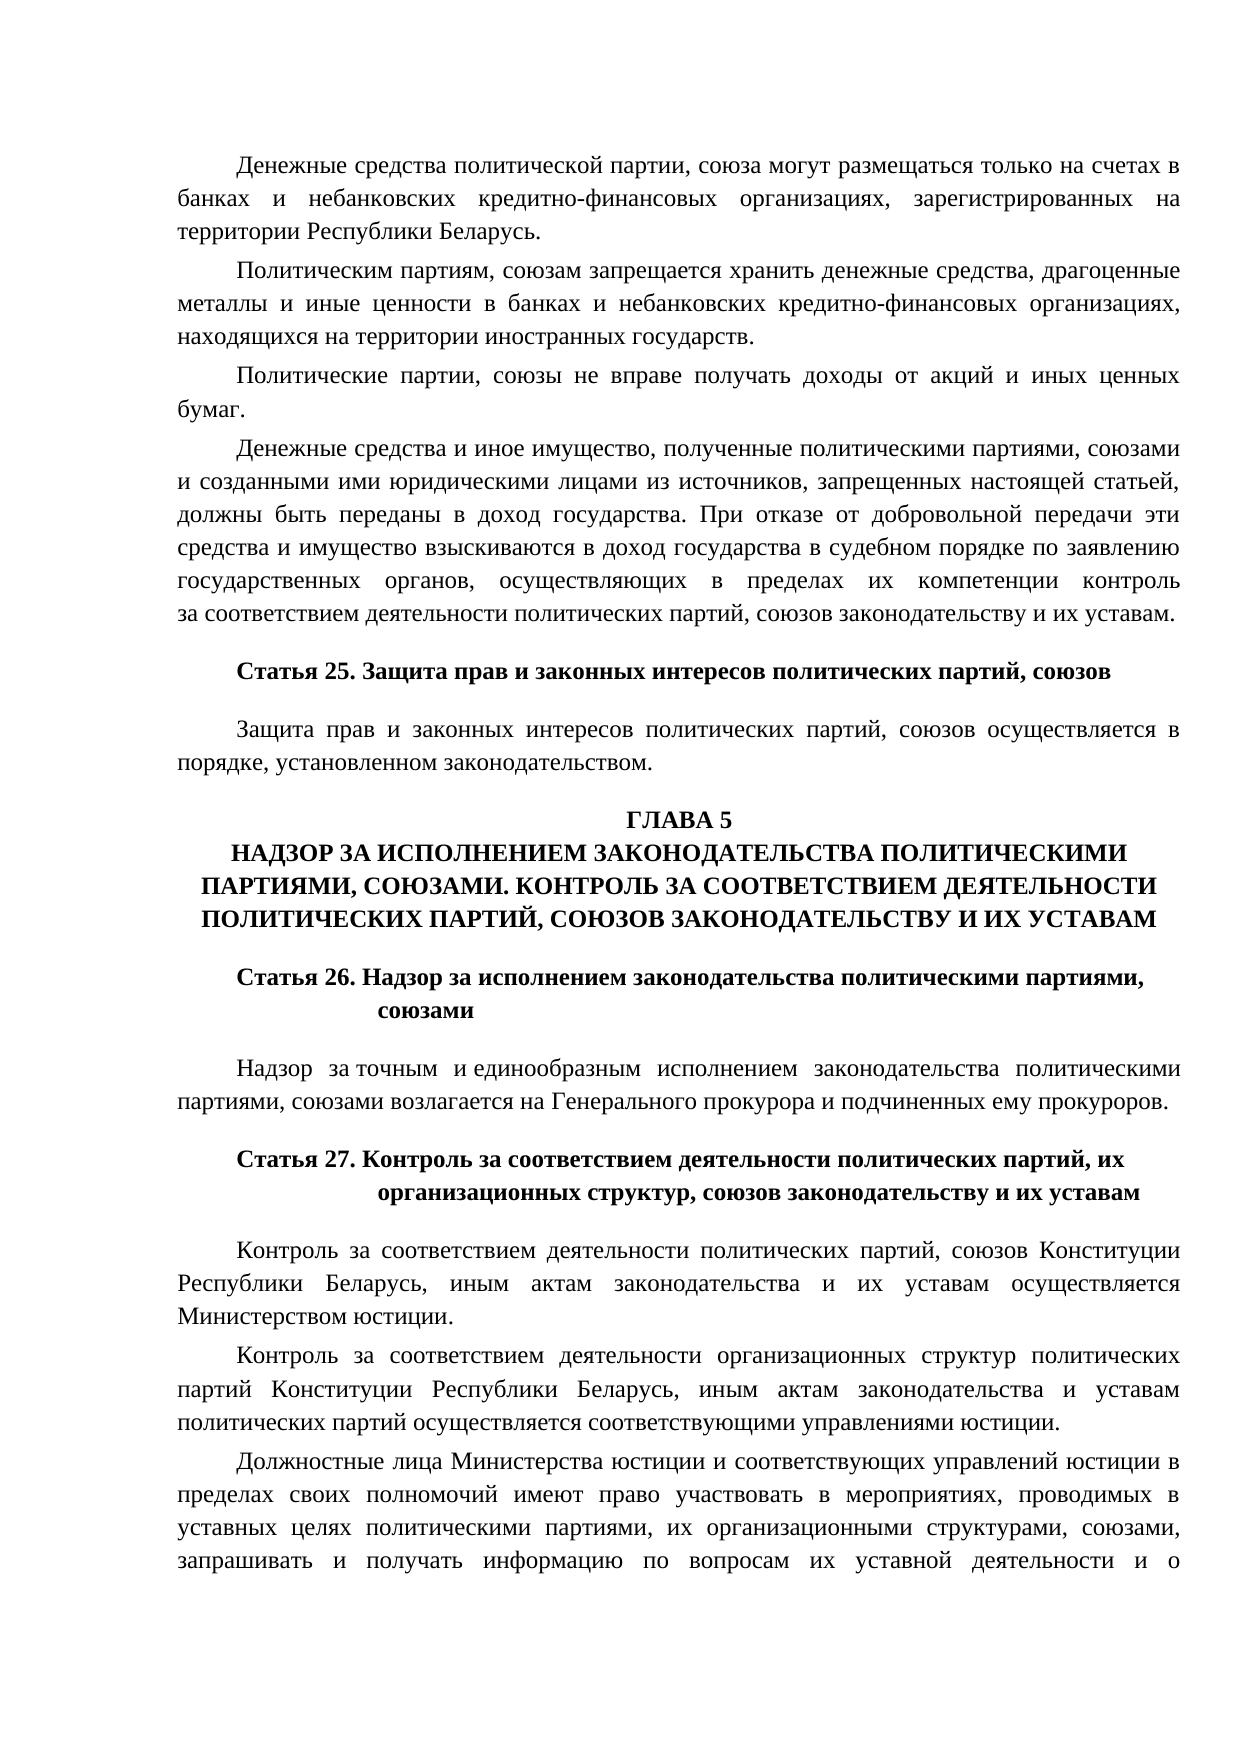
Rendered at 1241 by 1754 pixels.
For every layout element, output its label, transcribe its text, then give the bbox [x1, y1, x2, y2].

text Денежные средства и иное имущество, полученные политическими партиями, союзами и созданными ими юридическими лицами из источников, запрещенных настоящей статьей, должны быть переданы в доход государства. При отказе от добровольной передачи эти средства и имущество взыскиваются в доход государства в судебном порядке по заявлению государственных органов, осуществляющих в пределах их компетенции контроль за соответствием деятельности политических партий, союзов законодательству и их уставам. [177, 433, 1181, 627]
text Надзор за точным и единообразным исполнением законодательства политическими партиями, союзами возлагается на Генерального прокурора и подчиненных ему прокуроров. [177, 1053, 1181, 1115]
text ГЛАВА 5 НАДЗОР ЗА ИСПОЛНЕНИЕМ ЗАКОНОДАТЕЛЬСТВА ПОЛИТИЧЕСКИМИ ПАРТИЯМИ, СОЮЗАМИ. КОНТРОЛЬ ЗА СООТВЕТСТВИЕМ ДЕЯТЕЛЬНОСТИ ПОЛИТИЧЕСКИХ ПАРТИЙ, СОЮЗОВ ЗАКОНОДАТЕЛЬСТВУ И ИХ УСТАВАМ [177, 805, 1181, 933]
text Денежные средства политической партии, союза могут размещаться только на счетах в банках и небанковских кредитно-финансовых организациях, зарегистрированных на территории Республики Беларусь. [177, 150, 1181, 245]
text Статья 26. Надзор за исполнением законодательства политическими партиями, союзами [236, 962, 1181, 1024]
text Политические партии, союзы не вправе получать доходы от акций и иных ценных бумаг. [177, 361, 1181, 422]
text Защита прав и законных интересов политических партий, союзов осуществляется в порядке, установленном законодательством. [177, 714, 1181, 776]
text Статья 27. Контроль за соответствием деятельности политических партий, их организационных структур, союзов законодательству и их уставам [236, 1144, 1181, 1206]
text Контроль за соответствием деятельности организационных структур политических партий Конституции Республики Беларусь, иным актам законодательства и уставам политических партий осуществляется соответствующими управлениями юстиции. [177, 1341, 1181, 1435]
text Политическим партиям, союзам запрещается хранить денежные средства, драгоценные металлы и иные ценности в банках и небанковских кредитно-финансовых организациях, находящихся на территории иностранных государств. [177, 255, 1181, 350]
text Статья 25. Защита прав и законных интересов политических партий, союзов [236, 656, 1181, 685]
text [177, 1446, 1181, 1574]
text Контроль за соответствием деятельности политических партий, союзов Конституции Республики Беларусь, иным актам законодательства и их уставам осуществляется Министерством юстиции. [177, 1235, 1181, 1330]
